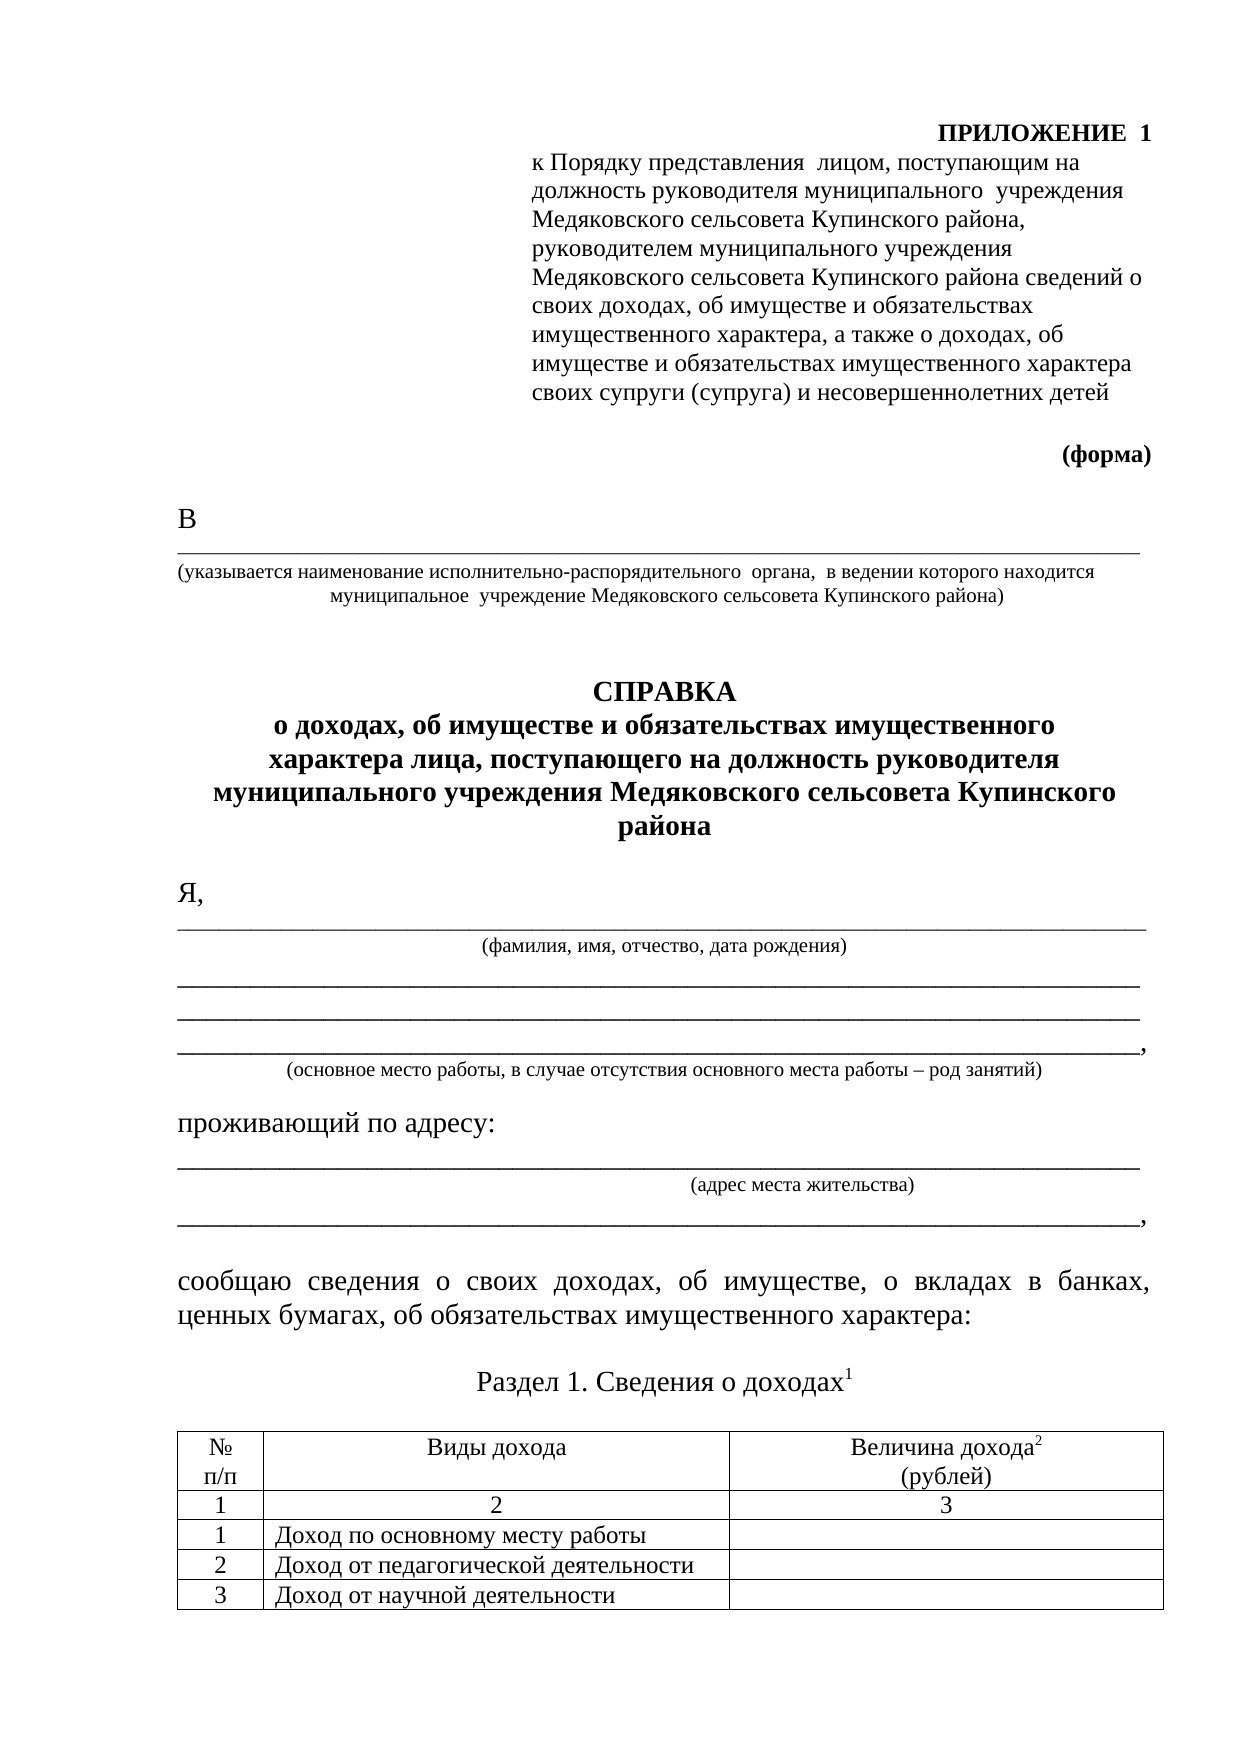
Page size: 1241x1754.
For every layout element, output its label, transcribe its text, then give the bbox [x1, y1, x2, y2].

text СПРАВКА [177, 674, 1152, 707]
table_cell Доход по основному месту работы [264, 1520, 729, 1549]
table_cell Доход от научной деятельности [264, 1580, 729, 1609]
text о доходах, об имуществе и обязательствах имущественного [177, 707, 1152, 741]
table_cell Доход от педагогической деятельности [264, 1550, 729, 1579]
text муниципальное учреждение Медяковского сельсовета Купинского района) [177, 583, 1152, 607]
text к Порядку представления лицом, поступающим на должность руководителя муниципального учреждения Медяковского сельсовета Купинского района, руководителем муниципального учреждения Медяковского сельсовета Купинского района сведений о своих доходах, об имуществе и обязательствах имущественного характера, а также о доходах, об имуществе и обязательствах имущественного характера своих супруги (супруга) и несовершеннолетних детей [532, 147, 1152, 406]
text ПРИЛОЖЕНИЕ 1 [532, 118, 1152, 147]
table_cell 3 [730, 1491, 1163, 1519]
text __________________________________________________________________ [177, 957, 1152, 990]
table_cell 2 [178, 1550, 263, 1579]
table_cell 3 [178, 1580, 263, 1609]
table_header Виды дохода [264, 1432, 729, 1489]
text (адрес места жительства) [177, 1172, 1152, 1196]
text проживающий по адресу: __________________________________________________________________ [177, 1105, 1152, 1172]
table_cell 1 [178, 1520, 263, 1549]
table_cell 2 [264, 1491, 729, 1519]
text Я, _____________________________________________________________________________________________ [177, 875, 1152, 933]
table_cell [730, 1580, 1163, 1609]
text характера лица, поступающего на должность руководителя муниципального учреждения Медяковского сельсовета Купинского района [177, 741, 1152, 842]
text (форма) [532, 439, 1152, 468]
text __________________________________________________________________ [177, 990, 1152, 1024]
table_header № п/п [178, 1432, 263, 1489]
table_cell [730, 1520, 1163, 1549]
table_cell 1 [178, 1491, 263, 1519]
text Раздел 1. Сведения о доходах1 [177, 1364, 1152, 1397]
table_cell [730, 1550, 1163, 1579]
text (фамилия, имя, отчество, дата рождения) [177, 933, 1152, 957]
text В _____________________________________________________________________________ (указывается наименование исполнительно-распорядительного органа, в ведении которого находится [177, 501, 1152, 583]
text сообщаю сведения о своих доходах, об имуществе, о вкладах в банках, ценных бумагах, об обязательствах имущественного характера: [177, 1263, 1152, 1330]
text __________________________________________________________________, [177, 1024, 1152, 1057]
table_header Величина дохода2 (рублей) [730, 1432, 1163, 1489]
text (основное место работы, в случае отсутствия основного места работы – род занятий) [177, 1057, 1152, 1081]
text __________________________________________________________________, [177, 1196, 1152, 1230]
